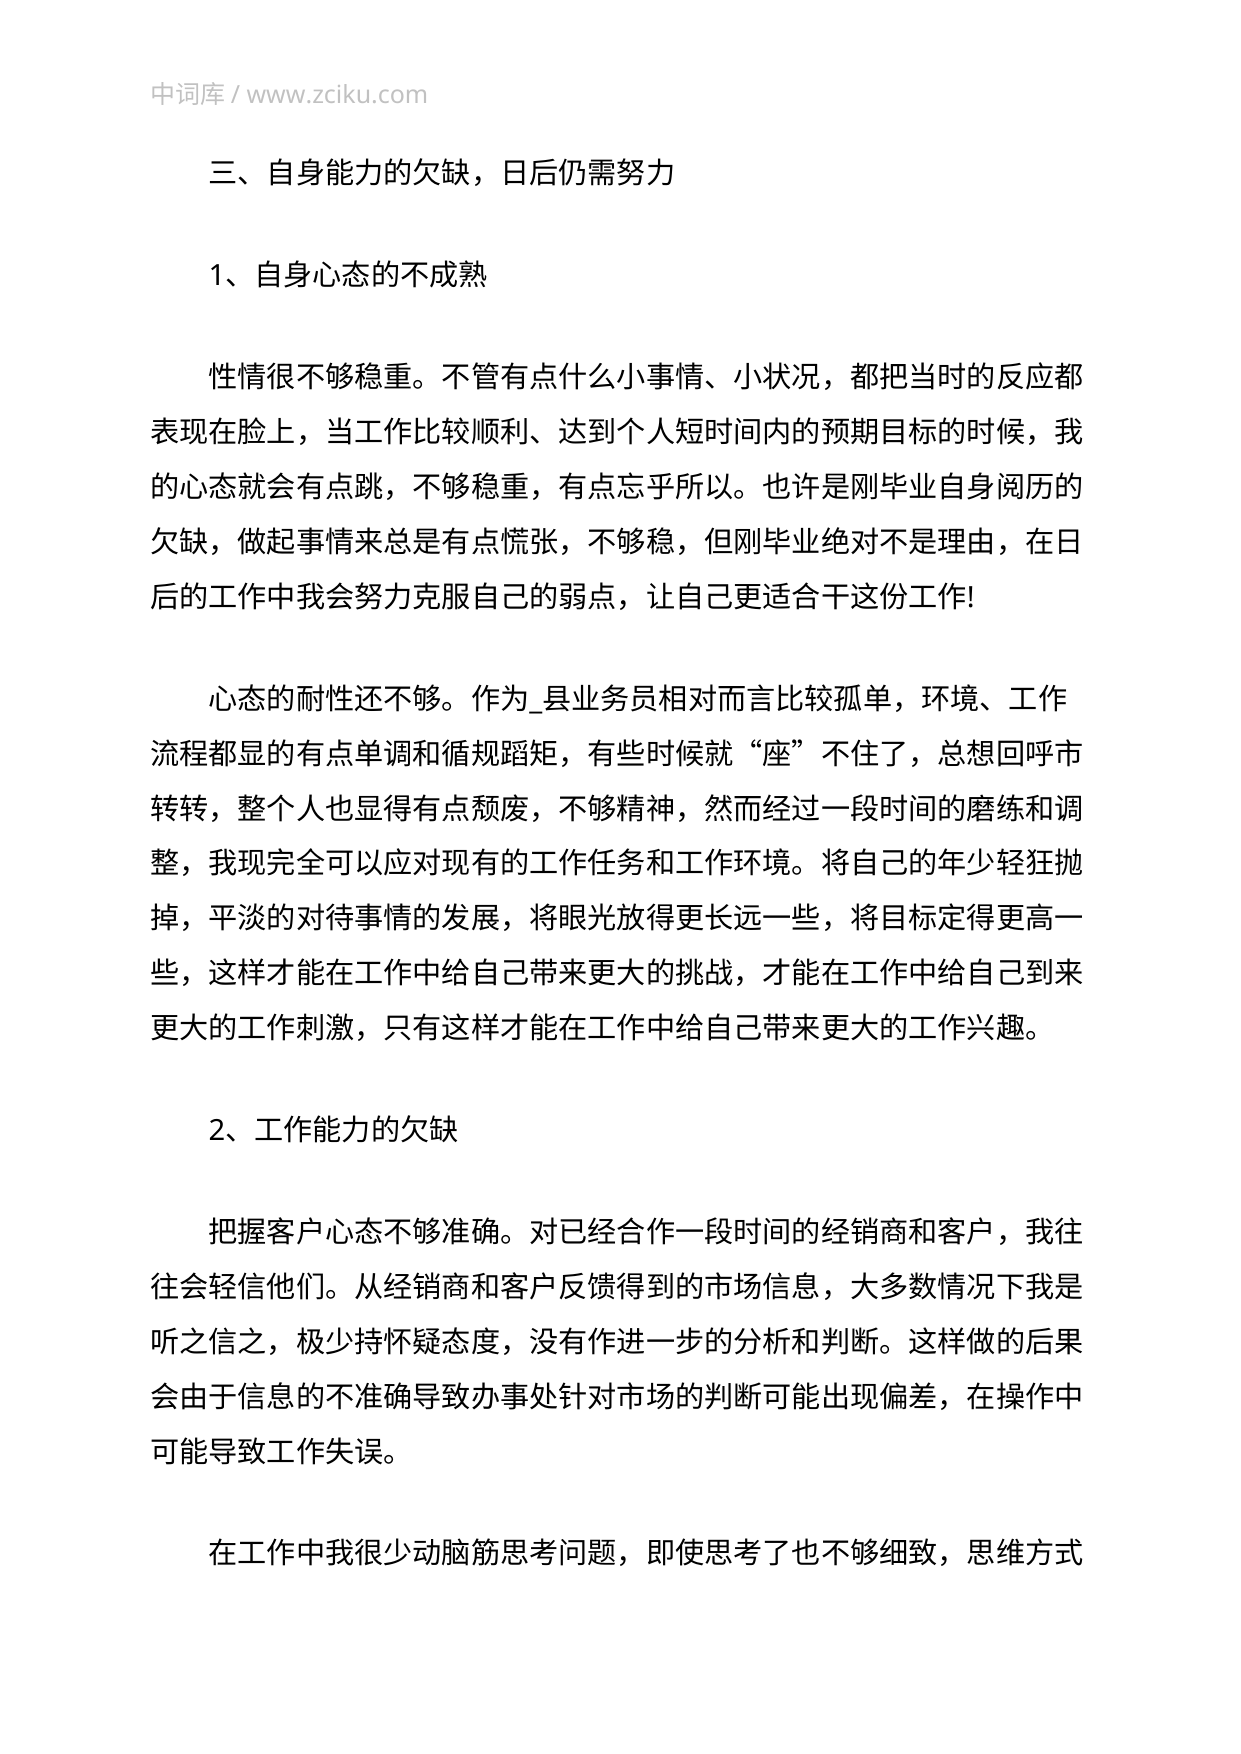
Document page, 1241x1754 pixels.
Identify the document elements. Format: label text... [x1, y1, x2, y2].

text 把握客户心态不够准确。对已经合作一段时间的经销商和客户，我往往会轻信他们。从经销商和客户反馈得到的市场信息，大多数情况下我是听之信之，极少持怀疑态度，没有作进一步的分析和判断。这样做的后果会由于信息的不准确导致办事处针对市场的判断可能出现偏差，在操作中可能导致工作失误。 [150, 1208, 1090, 1470]
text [150, 1530, 1090, 1572]
text 2、工作能力的欠缺 [150, 1107, 1090, 1149]
text 1、自身心态的不成熟 [150, 252, 1090, 294]
text 心态的耐性还不够。作为_县业务员相对而言比较孤单，环境、工作流程都显的有点单调和循规蹈矩，有些时候就“座”不住了，总想回呼市转转，整个人也显得有点颓废，不够精神，然而经过一段时间的磨练和调整，我现完全可以应对现有的工作任务和工作环境。将自己的年少轻狂抛掉，平淡的对待事情的发展，将眼光放得更长远一些，将目标定得更高一些，这样才能在工作中给自己带来更大的挑战，才能在工作中给自己到来更大的工作刺激，只有这样才能在工作中给自己带来更大的工作兴趣。 [150, 675, 1090, 1047]
text 性情很不够稳重。不管有点什么小事情、小状况，都把当时的反应都表现在脸上，当工作比较顺利、达到个人短时间内的预期目标的时候，我的心态就会有点跳，不够稳重，有点忘乎所以。也许是刚毕业自身阅历的欠缺，做起事情来总是有点慌张，不够稳，但刚毕业绝对不是理由，在日后的工作中我会努力克服自己的弱点，让自己更适合干这份工作! [150, 354, 1090, 616]
text 三、自身能力的欠缺，日后仍需努力 [150, 150, 1090, 192]
